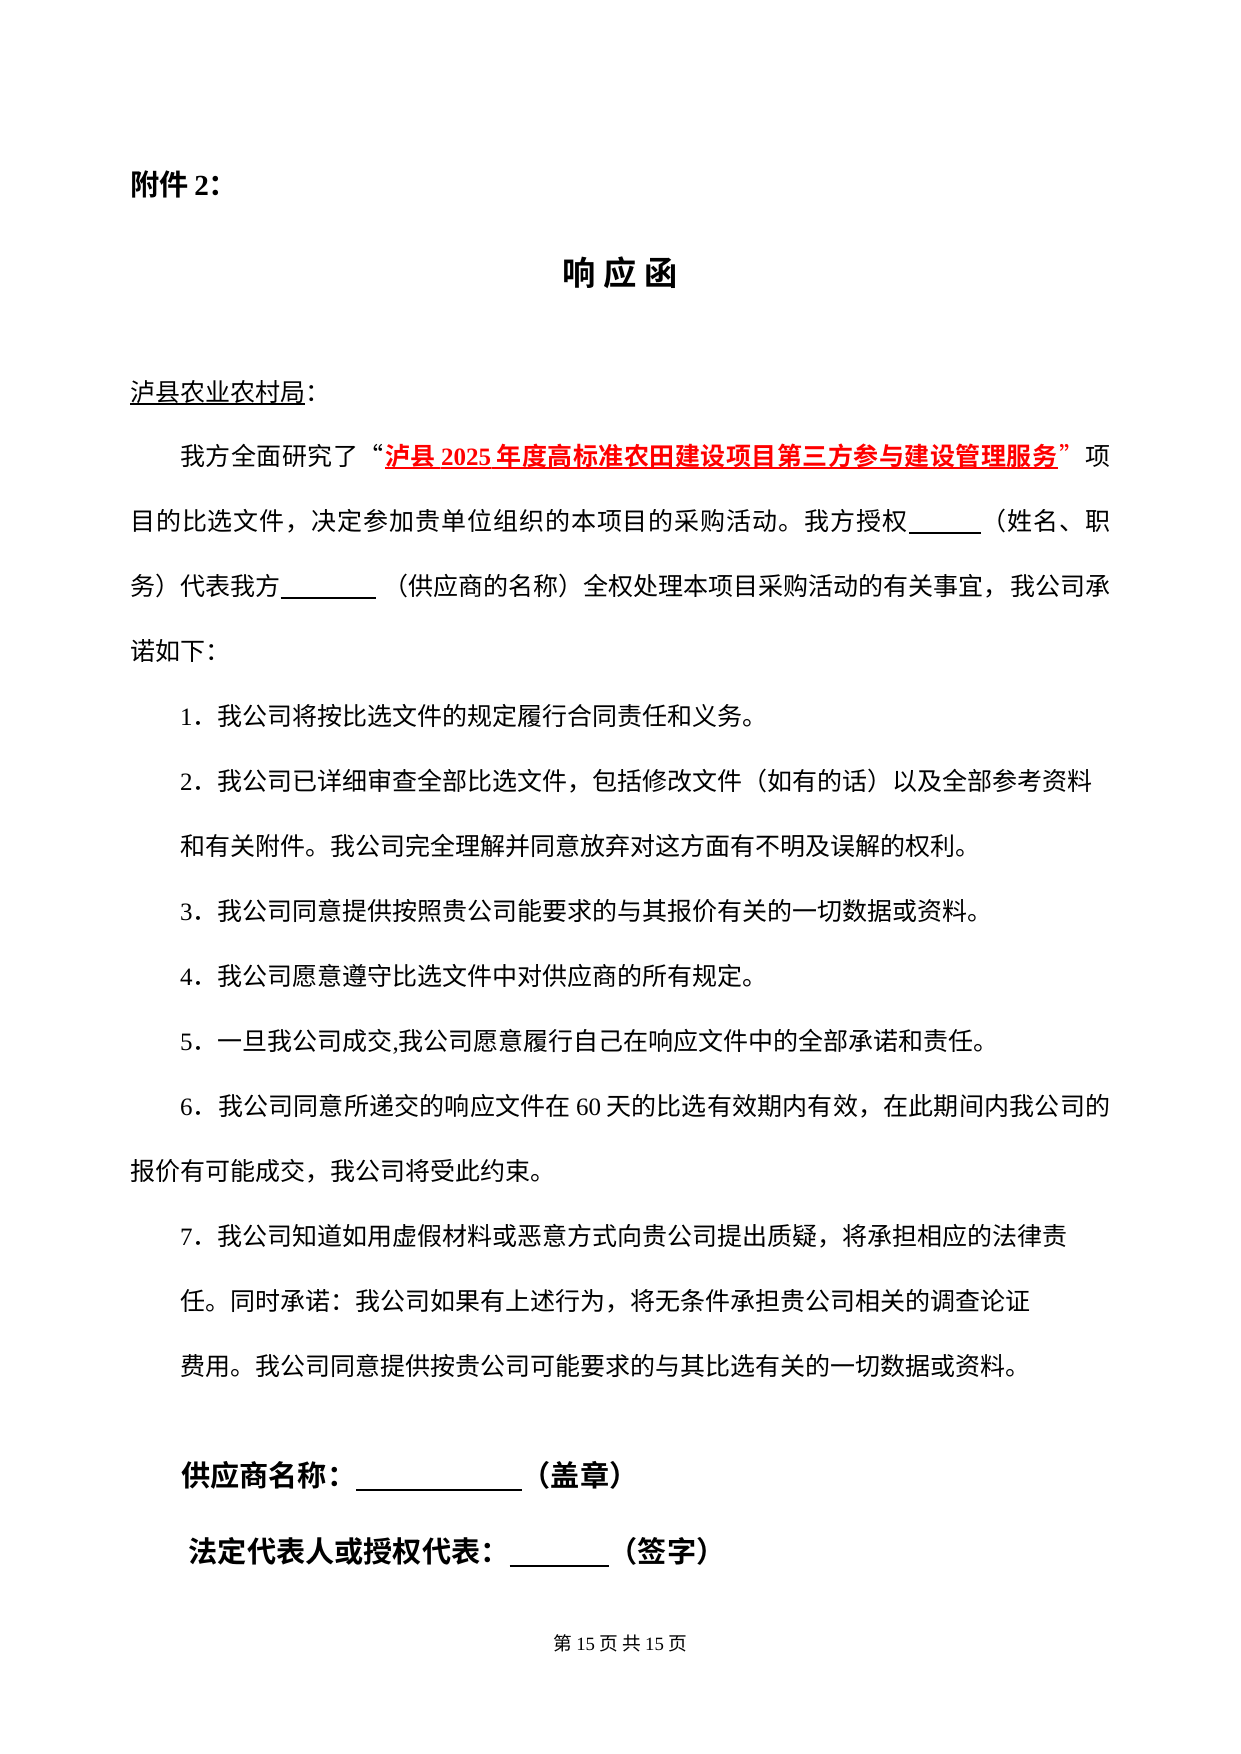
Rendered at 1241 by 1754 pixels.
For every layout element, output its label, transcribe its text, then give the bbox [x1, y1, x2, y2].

text 4．我公司愿意遵守比选文件中对供应商的所有规定。 [130, 942, 1110, 1007]
text 泸县农业农村局： [130, 368, 1110, 409]
text 7．我公司知道如用虚假材料或恶意方式向贵公司提出质疑，将承担相应的法律责 [130, 1202, 1110, 1267]
text 1．我公司将按比选文件的规定履行合同责任和义务。 [130, 682, 1110, 747]
text 费用。我公司同意提供按贵公司可能要求的与其比选有关的一切数据或资料。 [130, 1332, 1110, 1397]
text 附件2： [130, 162, 1110, 204]
text 5．一旦我公司成交,我公司愿意履行自己在响应文件中的全部承诺和责任。 [130, 1007, 1110, 1072]
text 和有关附件。我公司完全理解并同意放弃对这方面有不明及误解的权利。 [130, 812, 1110, 877]
text 3．我公司同意提供按照贵公司能要求的与其报价有关的一切数据或资料。 [130, 877, 1110, 942]
text 我方全面研究了“泸县2025年度高标准农田建设项目第三方参与建设管理服务”项目的比选文件，决定参加贵单位组织的本项目的采购活动。我方授权 （姓名、职务）代表我方 （供应商的名称）全权处理本项目采购活动的有关事宜，我公司承诺如下： [130, 422, 1110, 682]
text 2．我公司已详细审查全部比选文件，包括修改文件（如有的话）以及全部参考资料 [130, 747, 1110, 812]
text 任。同时承诺：我公司如果有上述行为，将无条件承担贵公司相关的调查论证 [130, 1267, 1110, 1332]
text 6．我公司同意所递交的响应文件在60天的比选有效期内有效，在此期间内我公司的报价有可能成交，我公司将受此约束。 [130, 1072, 1110, 1202]
text 响 应 函 [130, 238, 1110, 303]
text 法定代表人或授权代表： （签字） [130, 1529, 1110, 1571]
text 供应商名称： （盖章） [174, 1453, 1110, 1495]
